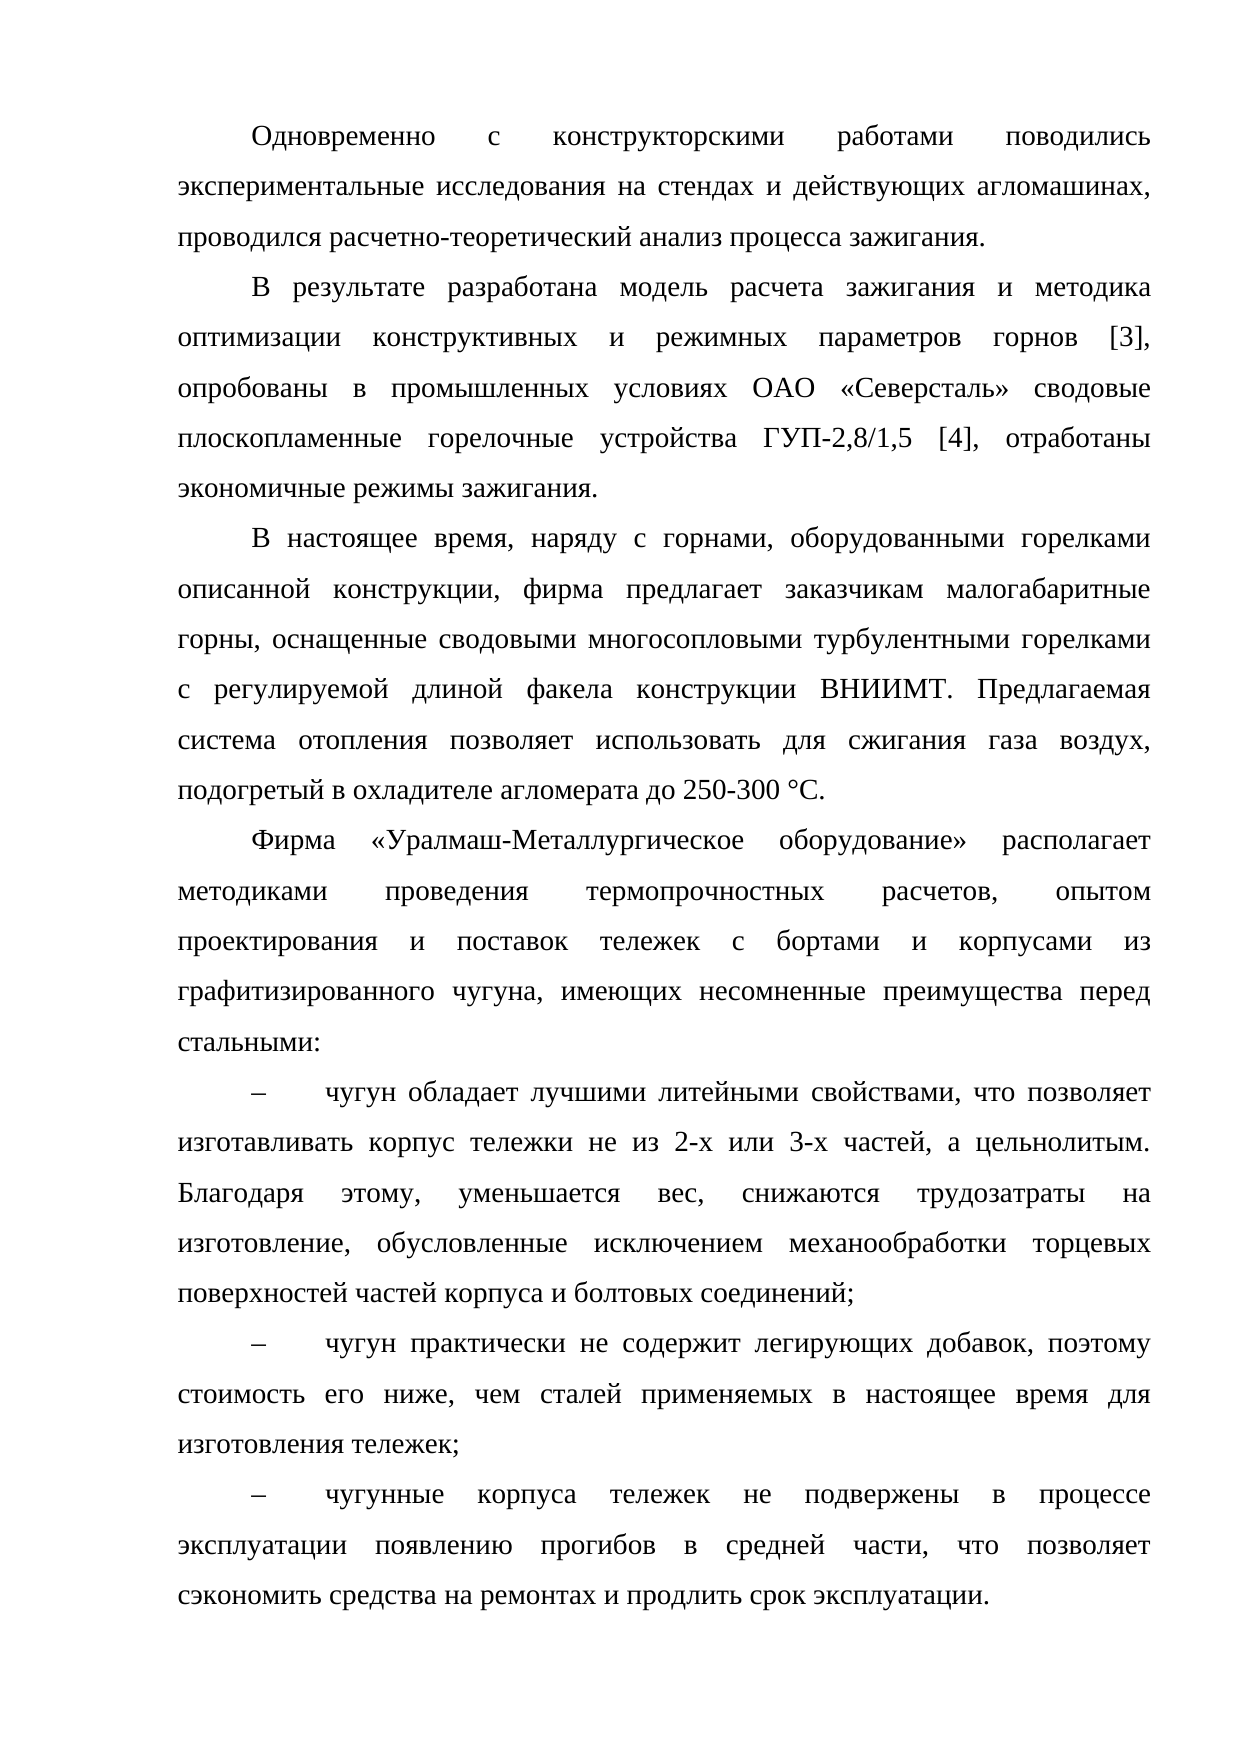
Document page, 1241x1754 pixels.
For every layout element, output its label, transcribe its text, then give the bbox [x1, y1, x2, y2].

list чугун обладает лучшими литейными свойствами, что позволяет изготавливать корпус тележки не из 2-х или 3-х частей, а цельнолитым. Благодаря этому, уменьшается вес, снижаются трудозатраты на изготовление, обусловленные исключением механообработки торцевых поверхностей частей корпуса и болтовых соединений; [177, 1074, 1152, 1309]
text Фирма «Уралмаш-Металлургическое оборудование» располагает методиками проведения термопрочностных расчетов, опытом проектирования и поставок тележек с бортами и корпусами из графитизированного чугуна, имеющих несомненные преимущества перед стальными: [177, 822, 1152, 1057]
list чугунные корпуса тележек не подвержены в процессе эксплуатации появлению прогибов в средней части, что позволяет сэкономить средства на ремонтах и продлить срок эксплуатации. [177, 1477, 1152, 1611]
text В настоящее время, наряду с горнами, оборудованными горелками описанной конструкции, фирма предлагает заказчикам малогабаритные горны, оснащенные сводовыми многосопловыми турбулентными горелками с регулируемой длиной факела конструкции ВНИИМТ. Предлагаемая система отопления позволяет использовать для сжигания газа воздух, подогретый в охладителе агломерата до 250-300 °С. [177, 521, 1152, 806]
text В результате разработана модель расчета зажигания и методика оптимизации конструктивных и режимных параметров горнов [3], опробованы в промышленных условиях ОАО «Северсталь» сводовые плоскопламенные горелочные устройства ГУП-2,8/1,5 [4], отработаны экономичные режимы зажигания. [177, 269, 1152, 504]
list чугун практически не содержит легирующих добавок, поэтому стоимость его ниже, чем сталей применяемых в настоящее время для изготовления тележек; [177, 1326, 1152, 1460]
text Одновременно с конструкторскими работами поводились экспериментальные исследования на стендах и действующих агломашинах, проводился расчетно-теоретический анализ процесса зажигания. [177, 118, 1152, 252]
